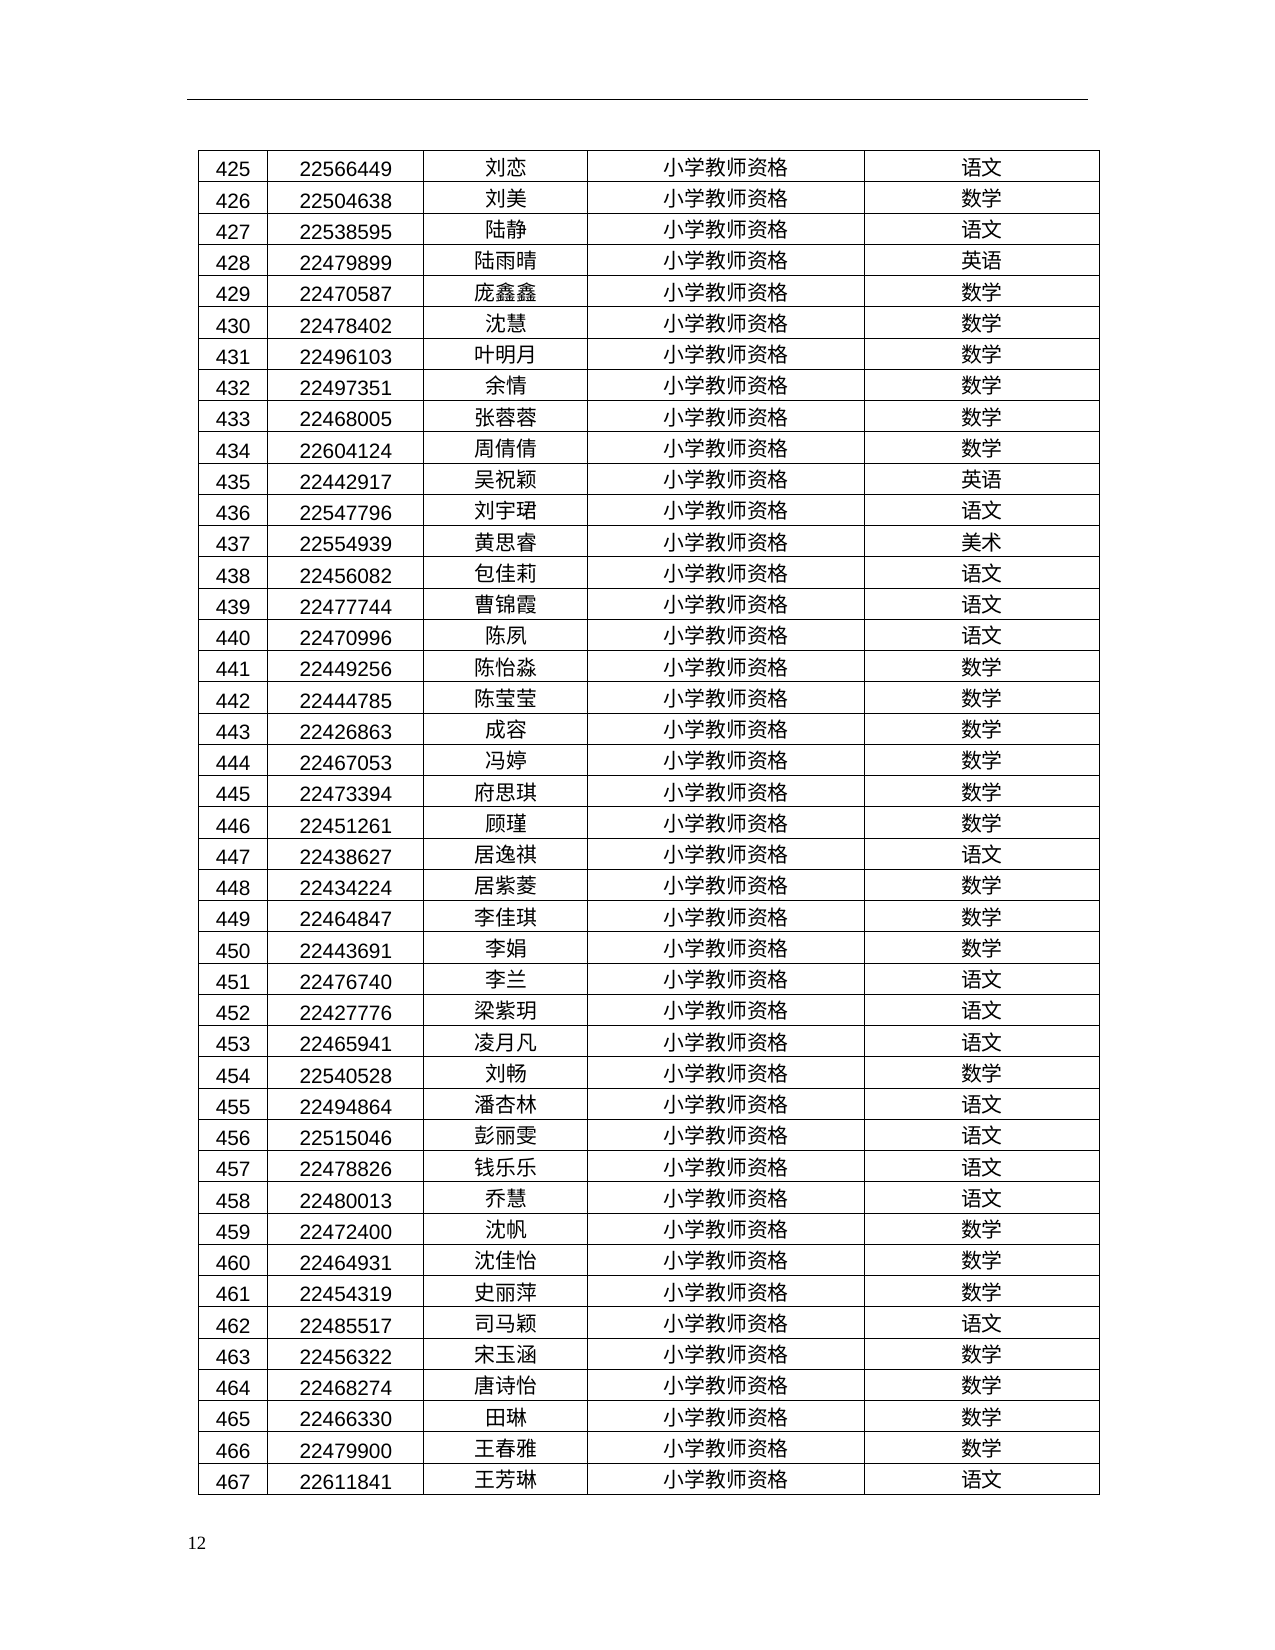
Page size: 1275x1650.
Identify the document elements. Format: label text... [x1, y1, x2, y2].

table_cell 数学 [865, 307, 1099, 337]
table_cell 22442917 [268, 464, 423, 494]
table_cell 22449256 [268, 651, 423, 681]
table_cell 小学教师资格 [588, 1214, 864, 1244]
table_cell 22479900 [268, 1432, 423, 1462]
table_cell 小学教师资格 [588, 1245, 864, 1275]
table_cell 435 [199, 464, 267, 494]
table_cell 居紫菱 [424, 870, 587, 900]
table_cell 小学教师资格 [588, 1120, 864, 1150]
table_cell 22485517 [268, 1307, 423, 1337]
table_cell 小学教师资格 [588, 401, 864, 431]
table_cell 452 [199, 995, 267, 1025]
table_cell 22434224 [268, 870, 423, 900]
table_cell 包佳莉 [424, 557, 587, 587]
table_cell 457 [199, 1151, 267, 1181]
table_cell 彭丽雯 [424, 1120, 587, 1150]
table_cell 437 [199, 526, 267, 556]
table_cell 460 [199, 1245, 267, 1275]
table_cell 数学 [865, 932, 1099, 962]
table_cell 李兰 [424, 964, 587, 994]
table_cell 刘宇珺 [424, 495, 587, 525]
table_cell 数学 [865, 1214, 1099, 1244]
table_cell 小学教师资格 [588, 495, 864, 525]
table_cell 语文 [865, 964, 1099, 994]
table_cell 454 [199, 1057, 267, 1087]
table_cell 小学教师资格 [588, 651, 864, 681]
table_cell 小学教师资格 [588, 870, 864, 900]
table_cell 22496103 [268, 339, 423, 369]
table_cell 22456322 [268, 1339, 423, 1369]
table_cell 凌月凡 [424, 1026, 587, 1056]
table_cell 466 [199, 1432, 267, 1462]
table_cell 史丽萍 [424, 1276, 587, 1306]
table_cell 小学教师资格 [588, 1057, 864, 1087]
table_cell 美术 [865, 526, 1099, 556]
table_cell 22554939 [268, 526, 423, 556]
table_cell 黄思睿 [424, 526, 587, 556]
table_cell 22611841 [268, 1464, 423, 1494]
table_cell 小学教师资格 [588, 182, 864, 212]
table_cell 数学 [865, 870, 1099, 900]
table_cell 小学教师资格 [588, 557, 864, 587]
table_cell 小学教师资格 [588, 1339, 864, 1369]
table_cell 小学教师资格 [588, 276, 864, 306]
table_cell 小学教师资格 [588, 776, 864, 806]
table_cell 小学教师资格 [588, 1151, 864, 1181]
table_cell 陈怡淼 [424, 651, 587, 681]
table_cell 沈帆 [424, 1214, 587, 1244]
table_cell 小学教师资格 [588, 807, 864, 837]
table_cell 小学教师资格 [588, 1432, 864, 1462]
table_cell 446 [199, 807, 267, 837]
table_cell 429 [199, 276, 267, 306]
table_cell 22470996 [268, 620, 423, 650]
table_cell 宋玉涵 [424, 1339, 587, 1369]
table_cell 430 [199, 307, 267, 337]
table_cell 464 [199, 1370, 267, 1400]
table_cell 数学 [865, 1370, 1099, 1400]
table_cell 22464847 [268, 901, 423, 931]
table_cell 语文 [865, 151, 1099, 181]
table_cell 数学 [865, 1057, 1099, 1087]
table_cell 潘杏林 [424, 1089, 587, 1119]
table_cell 英语 [865, 245, 1099, 275]
table_cell 语文 [865, 589, 1099, 619]
table_cell 语文 [865, 839, 1099, 869]
table_cell 数学 [865, 1432, 1099, 1462]
table_cell 张蓉蓉 [424, 401, 587, 431]
table_cell 语文 [865, 620, 1099, 650]
table_cell 小学教师资格 [588, 1182, 864, 1212]
table_cell 数学 [865, 432, 1099, 462]
table_cell 小学教师资格 [588, 307, 864, 337]
table_cell 周倩倩 [424, 432, 587, 462]
table_cell 数学 [865, 776, 1099, 806]
table_cell 22547796 [268, 495, 423, 525]
table_cell 22494864 [268, 1089, 423, 1119]
table_cell 小学教师资格 [588, 464, 864, 494]
table_cell 语文 [865, 995, 1099, 1025]
table_cell 451 [199, 964, 267, 994]
table_cell 小学教师资格 [588, 1307, 864, 1337]
table_cell 458 [199, 1182, 267, 1212]
table_cell 梁紫玥 [424, 995, 587, 1025]
table_cell 小学教师资格 [588, 214, 864, 244]
table_cell 数学 [865, 1276, 1099, 1306]
table_cell 数学 [865, 401, 1099, 431]
table_cell 22472400 [268, 1214, 423, 1244]
table_cell 小学教师资格 [588, 1089, 864, 1119]
table_cell 小学教师资格 [588, 151, 864, 181]
table_cell 425 [199, 151, 267, 181]
table_cell 曹锦霞 [424, 589, 587, 619]
table_cell 数学 [865, 1339, 1099, 1369]
table_cell 22454319 [268, 1276, 423, 1306]
table_cell 22473394 [268, 776, 423, 806]
table_cell 陈夙 [424, 620, 587, 650]
table_cell 数学 [865, 370, 1099, 400]
table_cell 22515046 [268, 1120, 423, 1150]
table_cell 小学教师资格 [588, 1276, 864, 1306]
table_cell 22444785 [268, 682, 423, 712]
table_cell 434 [199, 432, 267, 462]
table_cell 448 [199, 870, 267, 900]
table_cell 小学教师资格 [588, 745, 864, 775]
table_cell 数学 [865, 339, 1099, 369]
table_cell 438 [199, 557, 267, 587]
table_cell 唐诗怡 [424, 1370, 587, 1400]
table_cell 数学 [865, 1401, 1099, 1431]
table_cell 刘畅 [424, 1057, 587, 1087]
table_cell 449 [199, 901, 267, 931]
table_cell 乔慧 [424, 1182, 587, 1212]
table_cell 22456082 [268, 557, 423, 587]
table_cell 456 [199, 1120, 267, 1150]
table_cell 22468274 [268, 1370, 423, 1400]
table_cell 22470587 [268, 276, 423, 306]
table_cell 436 [199, 495, 267, 525]
table_cell 461 [199, 1276, 267, 1306]
table_cell 小学教师资格 [588, 839, 864, 869]
table_cell 数学 [865, 182, 1099, 212]
table_cell 22566449 [268, 151, 423, 181]
table_cell 数学 [865, 807, 1099, 837]
table_cell 小学教师资格 [588, 1370, 864, 1400]
table_cell 小学教师资格 [588, 995, 864, 1025]
table_cell 22504638 [268, 182, 423, 212]
table_cell 王芳琳 [424, 1464, 587, 1494]
table_cell 余情 [424, 370, 587, 400]
table_cell 22467053 [268, 745, 423, 775]
table_cell 语文 [865, 1089, 1099, 1119]
table_cell 小学教师资格 [588, 245, 864, 275]
table_cell 陈莹莹 [424, 682, 587, 712]
table_cell 钱乐乐 [424, 1151, 587, 1181]
table_cell 庞鑫鑫 [424, 276, 587, 306]
table_cell 22497351 [268, 370, 423, 400]
table_cell 22479899 [268, 245, 423, 275]
table_cell 顾瑾 [424, 807, 587, 837]
table_cell 463 [199, 1339, 267, 1369]
table_cell 22465941 [268, 1026, 423, 1056]
table_cell 田琳 [424, 1401, 587, 1431]
table_cell 数学 [865, 1245, 1099, 1275]
table_cell 467 [199, 1464, 267, 1494]
table_cell 数学 [865, 651, 1099, 681]
table_cell 数学 [865, 901, 1099, 931]
table_cell 465 [199, 1401, 267, 1431]
table_cell 冯婷 [424, 745, 587, 775]
table_cell 22477744 [268, 589, 423, 619]
table_cell 22540528 [268, 1057, 423, 1087]
table_cell 刘美 [424, 182, 587, 212]
table_cell 443 [199, 714, 267, 744]
table_cell 22476740 [268, 964, 423, 994]
table_cell 小学教师资格 [588, 714, 864, 744]
table_cell 459 [199, 1214, 267, 1244]
table_cell 450 [199, 932, 267, 962]
table_cell 小学教师资格 [588, 339, 864, 369]
table_cell 数学 [865, 276, 1099, 306]
table_cell 22478402 [268, 307, 423, 337]
table_cell 440 [199, 620, 267, 650]
table_cell 433 [199, 401, 267, 431]
table_cell 447 [199, 839, 267, 869]
table_cell 陆静 [424, 214, 587, 244]
table_cell 小学教师资格 [588, 526, 864, 556]
table_cell 444 [199, 745, 267, 775]
table_cell 小学教师资格 [588, 932, 864, 962]
table_cell 王春雅 [424, 1432, 587, 1462]
table_cell 22478826 [268, 1151, 423, 1181]
table_cell 数学 [865, 682, 1099, 712]
table_cell 刘恋 [424, 151, 587, 181]
table_cell 小学教师资格 [588, 964, 864, 994]
table_cell 小学教师资格 [588, 370, 864, 400]
table_cell 数学 [865, 714, 1099, 744]
table_cell 语文 [865, 1026, 1099, 1056]
table_cell 22443691 [268, 932, 423, 962]
table_cell 语文 [865, 1182, 1099, 1212]
table_cell 小学教师资格 [588, 620, 864, 650]
table_cell 沈佳怡 [424, 1245, 587, 1275]
table_cell 22464931 [268, 1245, 423, 1275]
table_cell 441 [199, 651, 267, 681]
table_cell 427 [199, 214, 267, 244]
table_cell 英语 [865, 464, 1099, 494]
table_cell 语文 [865, 214, 1099, 244]
table_cell 小学教师资格 [588, 901, 864, 931]
table_cell 442 [199, 682, 267, 712]
table_cell 439 [199, 589, 267, 619]
table_cell 小学教师资格 [588, 1464, 864, 1494]
table_cell 府思琪 [424, 776, 587, 806]
table_cell 431 [199, 339, 267, 369]
table_cell 22538595 [268, 214, 423, 244]
table_cell 叶明月 [424, 339, 587, 369]
table_cell 数学 [865, 745, 1099, 775]
table_cell 462 [199, 1307, 267, 1337]
table_cell 22604124 [268, 432, 423, 462]
table_cell 22480013 [268, 1182, 423, 1212]
table_cell 语文 [865, 557, 1099, 587]
table_cell 陆雨晴 [424, 245, 587, 275]
table_cell 22427776 [268, 995, 423, 1025]
table_cell 445 [199, 776, 267, 806]
table_cell 432 [199, 370, 267, 400]
table_cell 语文 [865, 1120, 1099, 1150]
table_cell 426 [199, 182, 267, 212]
table_cell 语文 [865, 1151, 1099, 1181]
table_cell 语文 [865, 1464, 1099, 1494]
table_cell 小学教师资格 [588, 682, 864, 712]
table_cell 李佳琪 [424, 901, 587, 931]
table_cell 沈慧 [424, 307, 587, 337]
table_cell 居逸祺 [424, 839, 587, 869]
table_cell 455 [199, 1089, 267, 1119]
table_cell 22466330 [268, 1401, 423, 1431]
table_cell 22438627 [268, 839, 423, 869]
table_cell 小学教师资格 [588, 1026, 864, 1056]
table_cell 22468005 [268, 401, 423, 431]
table_cell 428 [199, 245, 267, 275]
table_cell 吴祝颖 [424, 464, 587, 494]
table_cell 22426863 [268, 714, 423, 744]
table_cell 453 [199, 1026, 267, 1056]
table_cell 小学教师资格 [588, 432, 864, 462]
table_cell 司马颖 [424, 1307, 587, 1337]
table_cell 语文 [865, 495, 1099, 525]
table_cell 成容 [424, 714, 587, 744]
table_cell 李娟 [424, 932, 587, 962]
table_cell 22451261 [268, 807, 423, 837]
table_cell 小学教师资格 [588, 1401, 864, 1431]
table_cell 语文 [865, 1307, 1099, 1337]
table_cell 小学教师资格 [588, 589, 864, 619]
